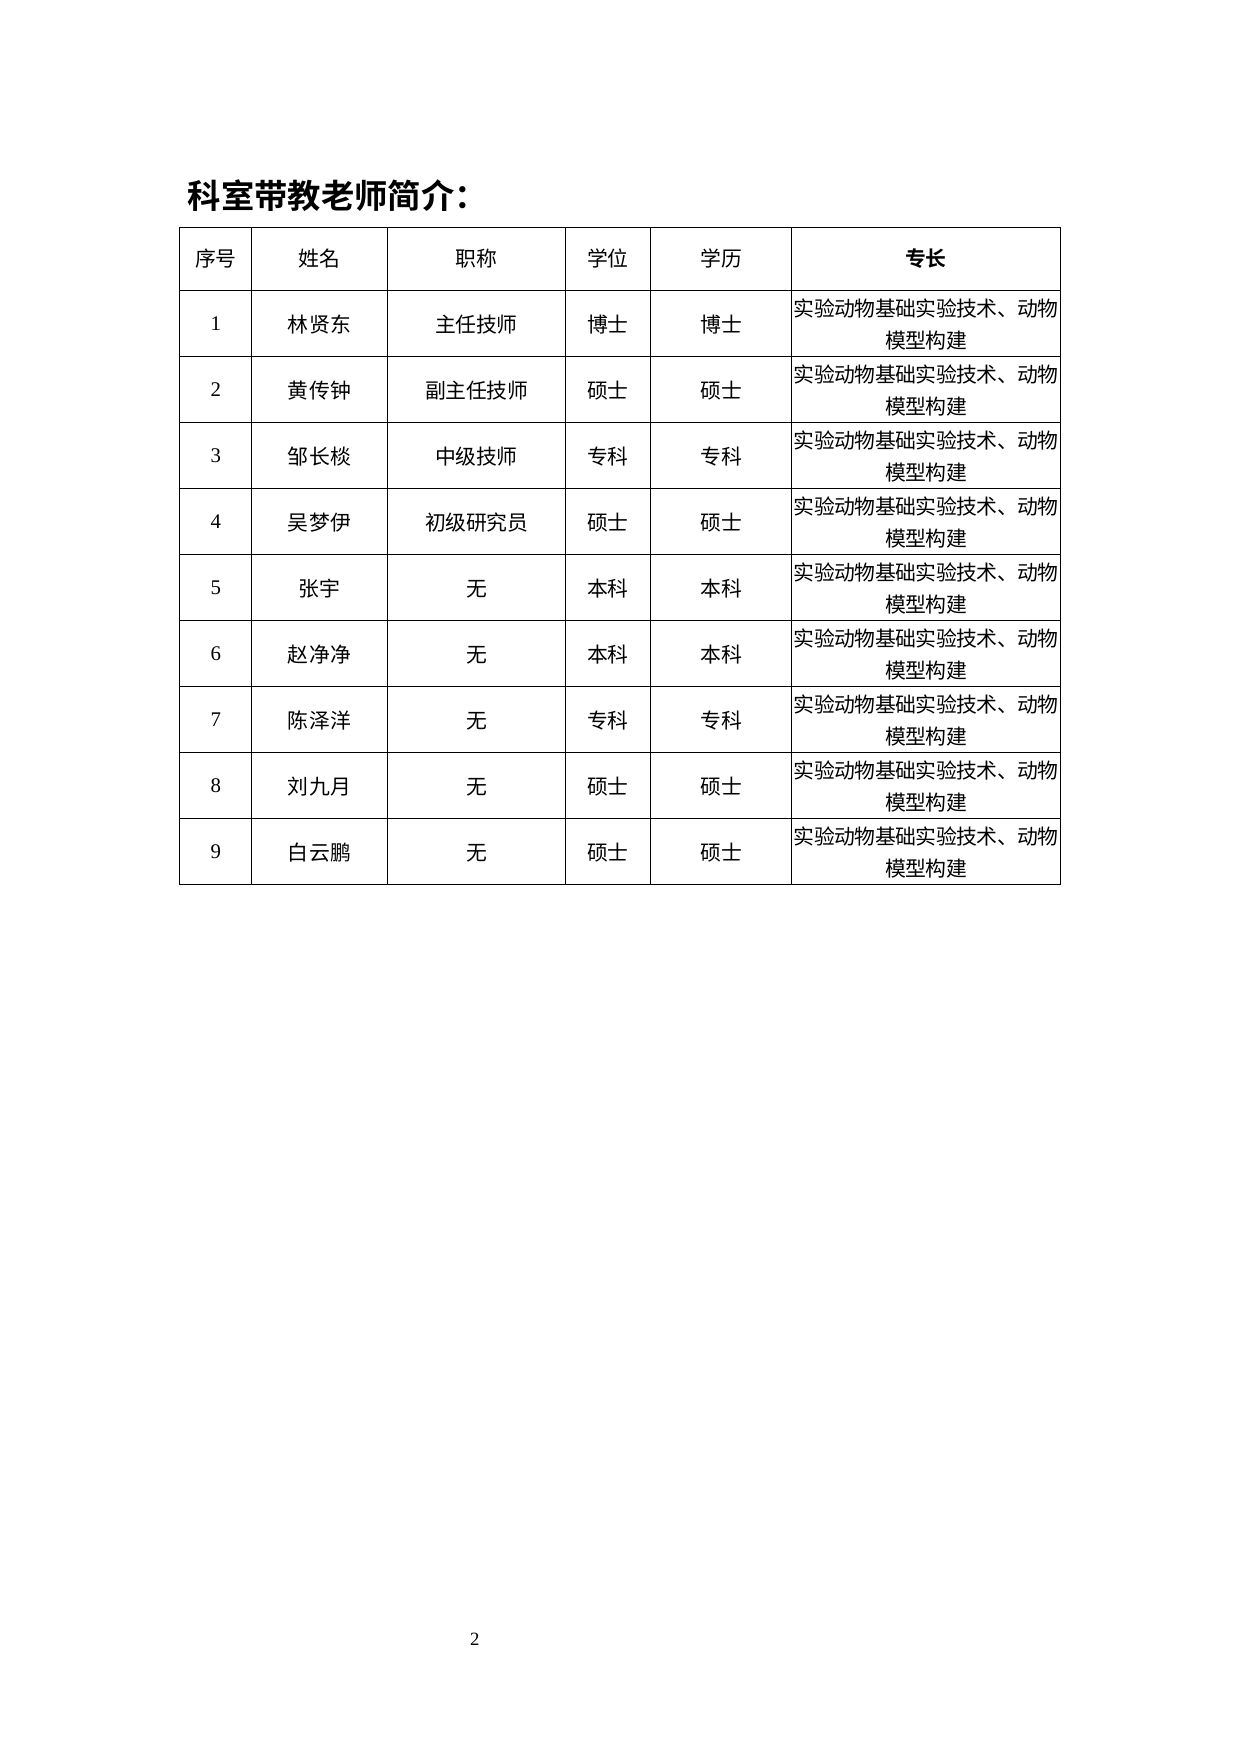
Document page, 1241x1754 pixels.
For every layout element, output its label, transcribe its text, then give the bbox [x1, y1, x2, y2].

table_cell 本科 [566, 621, 650, 686]
table_cell 硕士 [651, 753, 791, 818]
table_cell 初级研究员 [388, 489, 565, 554]
table_cell 实验动物基础实验技术、动物模型构建 [792, 291, 1060, 356]
table_header 姓名 [252, 228, 387, 289]
table_cell 本科 [651, 555, 791, 620]
table_cell 无 [388, 819, 565, 884]
table_header 学历 [651, 228, 791, 289]
table_cell 6 [180, 621, 251, 686]
table_cell 7 [180, 687, 251, 752]
table_cell 张宇 [252, 555, 387, 620]
table_cell 硕士 [651, 357, 791, 422]
table_cell 9 [180, 819, 251, 884]
table_cell 4 [180, 489, 251, 554]
table_cell 5 [180, 555, 251, 620]
table_cell 专科 [651, 687, 791, 752]
table_cell 1 [180, 291, 251, 356]
table_cell 硕士 [651, 489, 791, 554]
table_cell 无 [388, 687, 565, 752]
table_cell 博士 [566, 291, 650, 356]
table_cell 硕士 [566, 489, 650, 554]
table_cell 实验动物基础实验技术、动物模型构建 [792, 621, 1060, 686]
table_cell 实验动物基础实验技术、动物模型构建 [792, 489, 1060, 554]
table_cell 无 [388, 555, 565, 620]
table_cell 无 [388, 753, 565, 818]
table_cell 本科 [651, 621, 791, 686]
table_cell 副主任技师 [388, 357, 565, 422]
table_cell 黄传钟 [252, 357, 387, 422]
table_cell 实验动物基础实验技术、动物模型构建 [792, 555, 1060, 620]
table_cell 实验动物基础实验技术、动物模型构建 [792, 687, 1060, 752]
table_cell 本科 [566, 555, 650, 620]
text 科室带教老师简介： [187, 162, 1053, 227]
table_cell 无 [388, 621, 565, 686]
table_cell 林贤东 [252, 291, 387, 356]
table_cell 白云鹏 [252, 819, 387, 884]
table_cell 硕士 [651, 819, 791, 884]
table_cell 专科 [566, 423, 650, 488]
table_header 学位 [566, 228, 650, 289]
table_header 专长 [792, 228, 1060, 289]
table_cell 专科 [566, 687, 650, 752]
table_cell 硕士 [566, 753, 650, 818]
table_cell 吴梦伊 [252, 489, 387, 554]
table_cell 2 [180, 357, 251, 422]
table_cell 实验动物基础实验技术、动物模型构建 [792, 819, 1060, 884]
table_cell 刘九月 [252, 753, 387, 818]
table_header 序号 [180, 228, 251, 289]
table_cell 8 [180, 753, 251, 818]
table_header 职称 [388, 228, 565, 289]
table_cell 陈泽洋 [252, 687, 387, 752]
table_cell 中级技师 [388, 423, 565, 488]
table_cell 专科 [651, 423, 791, 488]
table_cell 实验动物基础实验技术、动物模型构建 [792, 423, 1060, 488]
table_cell 主任技师 [388, 291, 565, 356]
table_cell 赵净净 [252, 621, 387, 686]
table_cell 博士 [651, 291, 791, 356]
table_cell 邹长棪 [252, 423, 387, 488]
table_cell 实验动物基础实验技术、动物模型构建 [792, 357, 1060, 422]
table_cell 硕士 [566, 357, 650, 422]
table_cell 硕士 [566, 819, 650, 884]
table_cell 实验动物基础实验技术、动物模型构建 [792, 753, 1060, 818]
table_cell 3 [180, 423, 251, 488]
